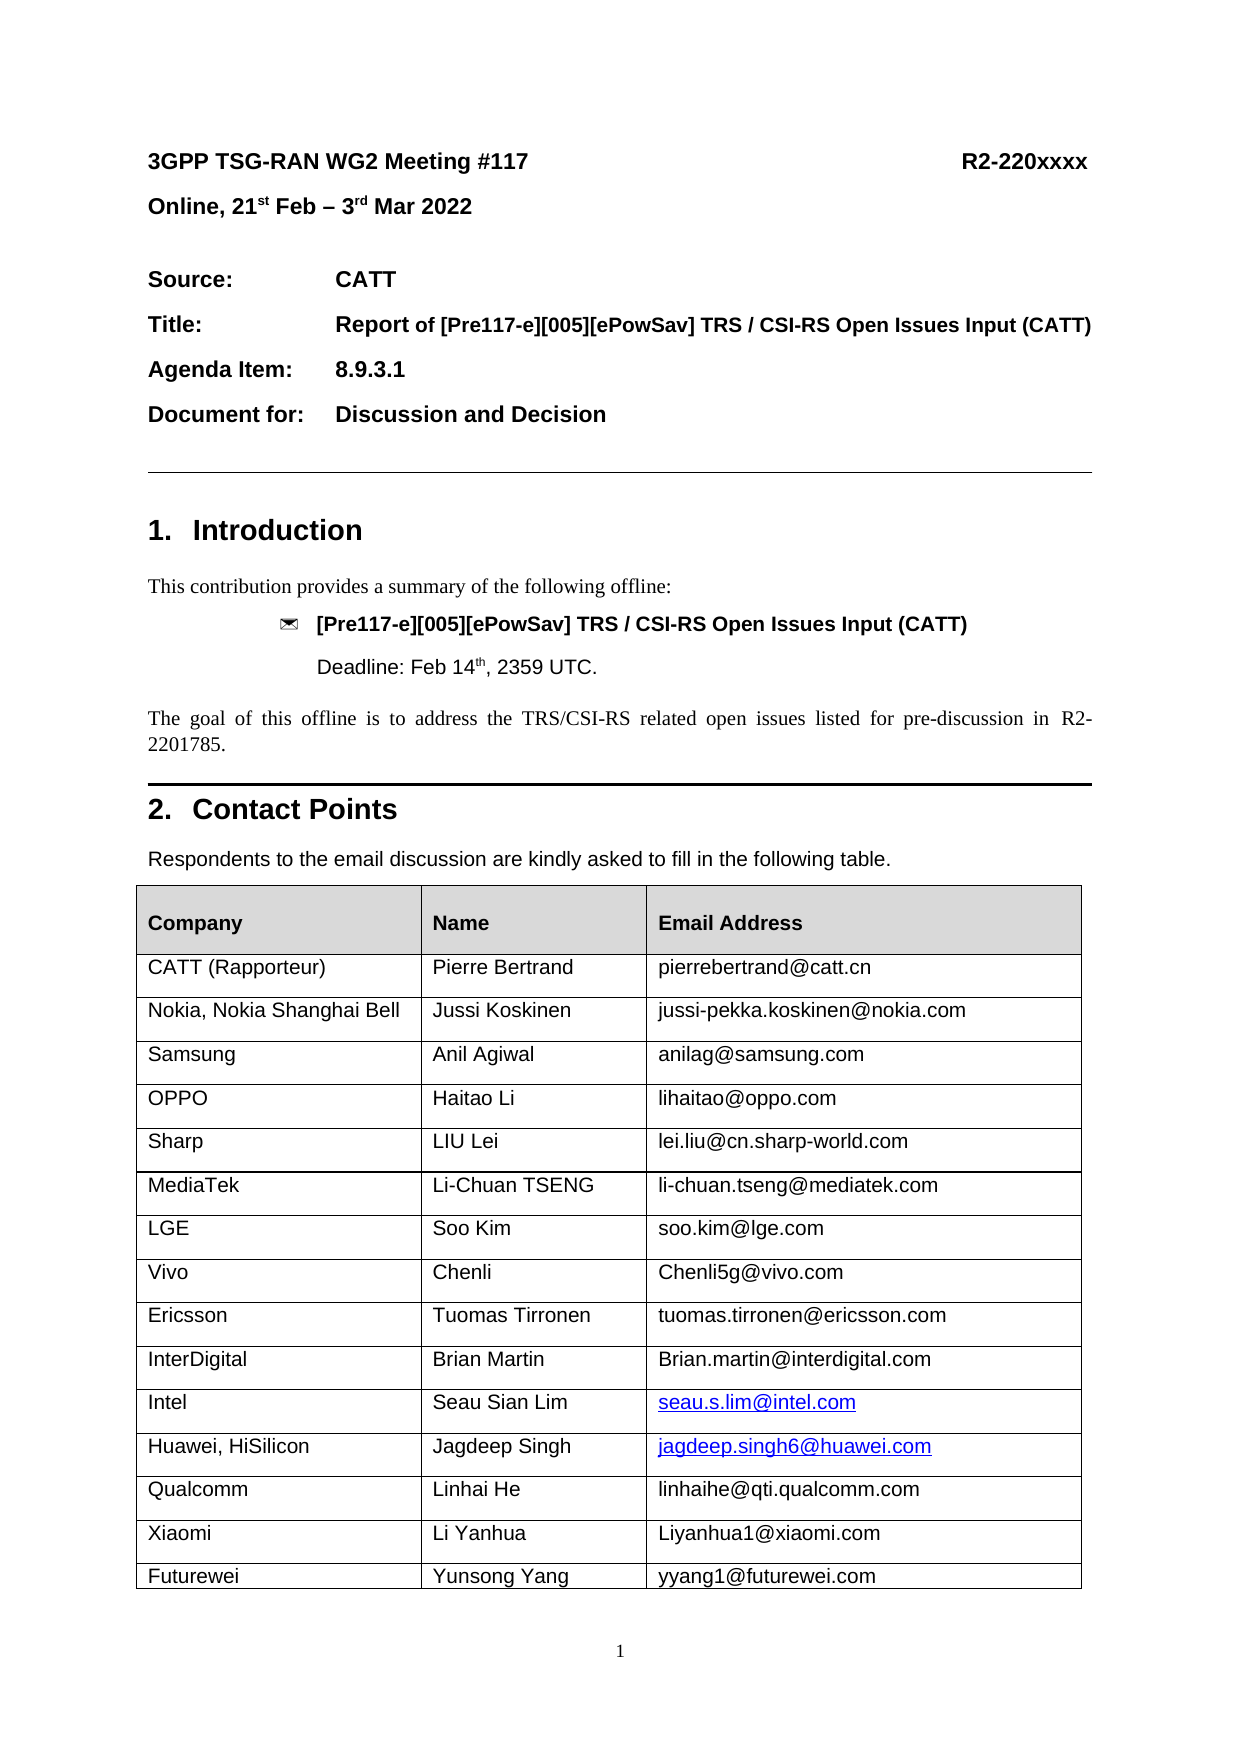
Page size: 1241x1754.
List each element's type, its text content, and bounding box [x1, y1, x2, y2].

table_cell Chenli5g@vivo.com [647, 1260, 1081, 1302]
table_cell Samsung [137, 1042, 421, 1084]
table_cell MediaTek [137, 1173, 421, 1215]
table_cell jussi-pekka.koskinen@nokia.com [647, 998, 1081, 1041]
table_cell Yunsong Yang [422, 1564, 646, 1588]
text Source: CATT [148, 266, 1092, 292]
table_cell LGE [137, 1216, 421, 1258]
table_cell Nokia, Nokia Shanghai Bell [137, 998, 421, 1041]
table_cell InterDigital [137, 1347, 421, 1389]
table_cell Xiaomi [137, 1521, 421, 1563]
table_cell LIU Lei [422, 1129, 646, 1171]
text 3GPP TSG-RAN WG2 Meeting #117 R2-220xxxx [148, 148, 1092, 174]
text Agenda Item: 8.9.3.1 [148, 356, 1092, 382]
table_cell Jagdeep Singh [422, 1434, 646, 1476]
table_cell Vivo [137, 1260, 421, 1302]
table_cell pierrebertrand@catt.cn [647, 955, 1081, 997]
table_cell Anil Agiwal [422, 1042, 646, 1084]
table_cell Soo Kim [422, 1216, 646, 1258]
table_cell Huawei, HiSilicon [137, 1434, 421, 1476]
table_cell jagdeep.singh6@huawei.com [647, 1434, 1081, 1476]
table_cell Futurewei [137, 1564, 421, 1588]
text Document for: Discussion and Decision [148, 401, 1092, 427]
table_cell Li-Chuan TSENG [422, 1173, 646, 1215]
table_cell li-chuan.tseng@mediatek.com [647, 1173, 1081, 1215]
text The goal of this offline is to address the TRS/CSI-RS related open issues listed for pre-discussion in R2-2201785. [148, 706, 1092, 756]
subtitle Contact Points [148, 786, 1092, 826]
table_cell soo.kim@lge.com [647, 1216, 1081, 1258]
table_cell Brian.martin@interdigital.com [647, 1347, 1081, 1389]
text Deadline: Feb 14th, 2359 UTC. [279, 655, 1092, 679]
table_header Email Address [647, 886, 1081, 954]
table_cell Intel [137, 1390, 421, 1433]
table_cell Brian Martin [422, 1347, 646, 1389]
text Title: Report of [Pre117-e][005][ePowSav] TRS / CSI-RS Open Issues Input (CATT) [148, 311, 1092, 337]
table_cell Jussi Koskinen [422, 998, 646, 1041]
text Respondents to the email discussion are kindly asked to fill in the following table. [148, 847, 1092, 871]
table_cell tuomas.tirronen@ericsson.com [647, 1303, 1081, 1346]
table_cell seau.s.lim@intel.com [647, 1390, 1081, 1433]
table_cell Chenli [422, 1260, 646, 1302]
table_cell lihaitao@oppo.com [647, 1085, 1081, 1128]
subtitle Introduction [148, 513, 1092, 546]
table_cell Ericsson [137, 1303, 421, 1346]
table_cell Haitao Li [422, 1085, 646, 1128]
table_cell Seau Sian Lim [422, 1390, 646, 1433]
table_cell Linhai He [422, 1477, 646, 1520]
table_cell CATT (Rapporteur) [137, 955, 421, 997]
text This contribution provides a summary of the following offline: [148, 574, 1092, 598]
table_cell Liyanhua1@xiaomi.com [647, 1521, 1081, 1563]
table_cell Qualcomm [137, 1477, 421, 1520]
table_cell OPPO [137, 1085, 421, 1128]
table_header Company [137, 886, 421, 954]
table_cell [647, 1564, 1081, 1588]
table_header Name [422, 886, 646, 954]
text [Pre117-e][005][ePowSav] TRS / CSI-RS Open Issues Input (CATT) [279, 612, 1092, 636]
text Online, 21st Feb – 3rd Mar 2022 [148, 193, 1092, 219]
table_cell Sharp [137, 1129, 421, 1171]
table_cell Pierre Bertrand [422, 955, 646, 997]
table_cell lei.liu@cn.sharp-world.com [647, 1129, 1081, 1171]
table_cell linhaihe@qti.qualcomm.com [647, 1477, 1081, 1520]
table_cell anilag@samsung.com [647, 1042, 1081, 1084]
table_cell Li Yanhua [422, 1521, 646, 1563]
table_cell Tuomas Tirronen [422, 1303, 646, 1346]
